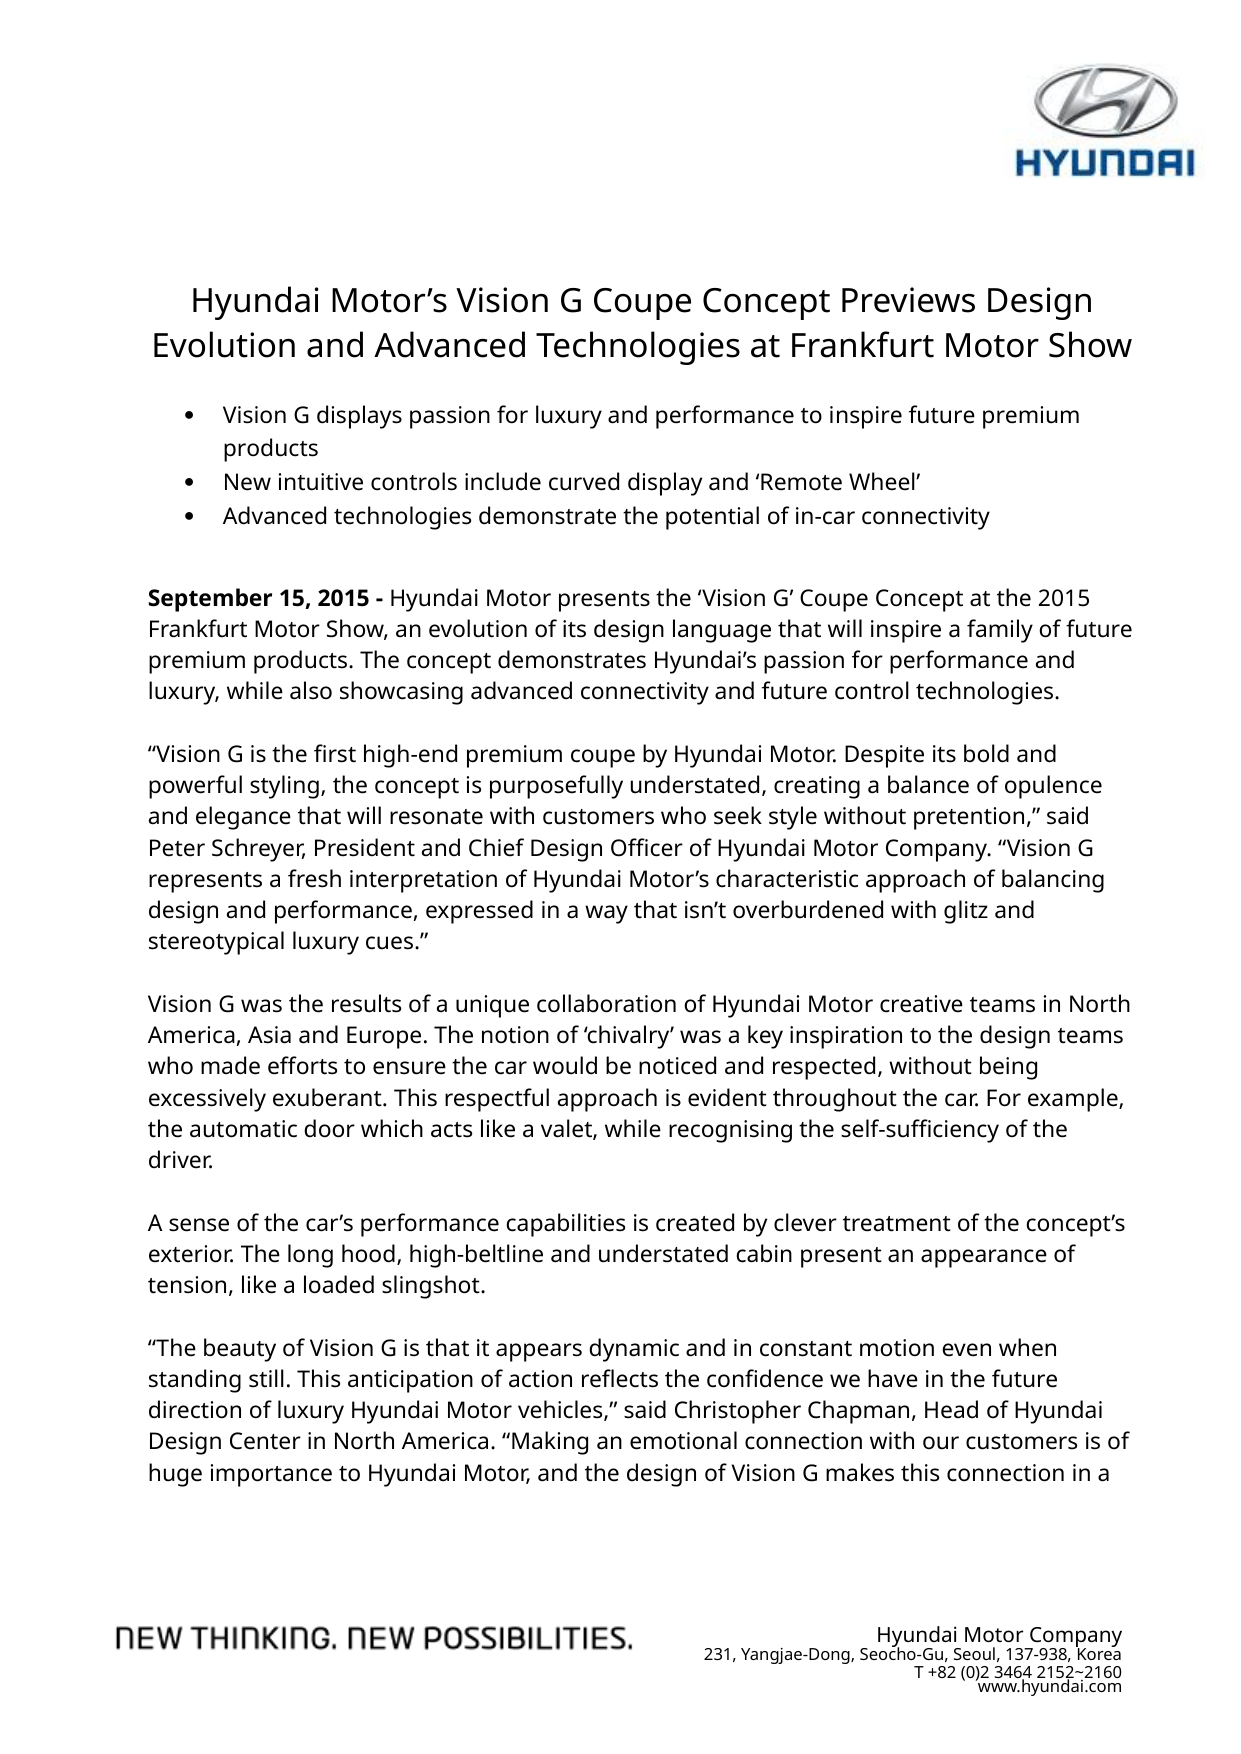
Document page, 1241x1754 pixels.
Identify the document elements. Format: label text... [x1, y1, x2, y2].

picture [1003, 52, 1211, 192]
picture [34, 1606, 709, 1754]
